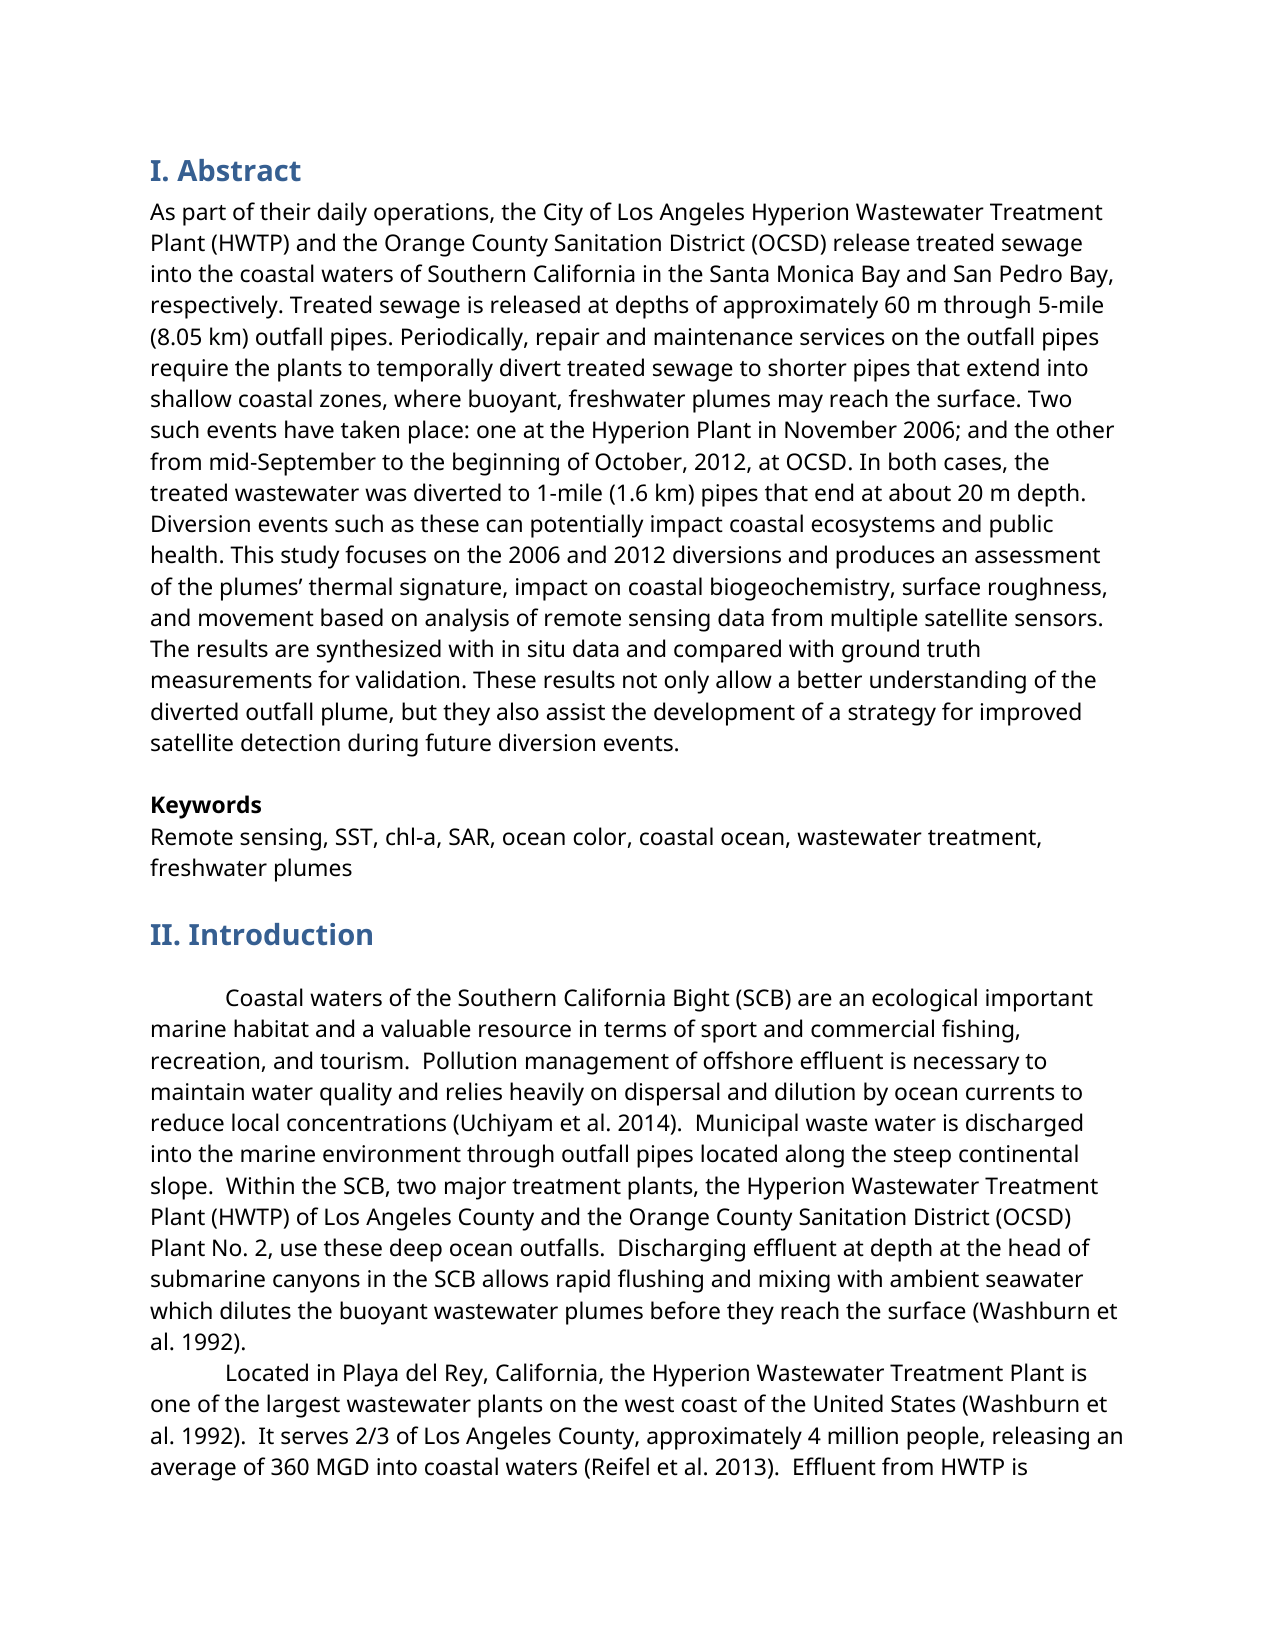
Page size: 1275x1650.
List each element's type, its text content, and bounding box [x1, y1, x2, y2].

subtitle I. Abstract [150, 150, 1125, 190]
text Remote sensing, SST, chl-a, SAR, ocean color, coastal ocean, wastewater treatment, freshwater plumes [150, 821, 1125, 883]
subtitle II. Introduction [150, 914, 1125, 954]
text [150, 1357, 1125, 1482]
text Coastal waters of the Southern California Bight (SCB) are an ecological important marine habitat and a valuable resource in terms of sport and commercial fishing, recreation, and tourism. Pollution management of offshore effluent is necessary to maintain water quality and relies heavily on dispersal and dilution by ocean currents to reduce local concentrations (Uchiyam et al. 2014). Municipal waste water is discharged into the marine environment through outfall pipes located along the steep continental slope. Within the SCB, two major treatment plants, the Hyperion Wastewater Treatment Plant (HWTP) of Los Angeles County and the Orange County Sanitation District (OCSD) Plant No. 2, use these deep ocean outfalls. Discharging effluent at depth at the head of submarine canyons in the SCB allows rapid flushing and mixing with ambient seawater which dilutes the buoyant wastewater plumes before they reach the surface (Washburn et al. 1992). [150, 982, 1125, 1357]
text Keywords [150, 789, 1125, 821]
text As part of their daily operations, the City of Los Angeles Hyperion Wastewater Treatment Plant (HWTP) and the Orange County Sanitation District (OCSD) release treated sewage into the coastal waters of Southern California in the Santa Monica Bay and San Pedro Bay, respectively. Treated sewage is released at depths of approximately 60 m through 5-mile (8.05 km) outfall pipes. Periodically, repair and maintenance services on the outfall pipes require the plants to temporally divert treated sewage to shorter pipes that extend into shallow coastal zones, where buoyant, freshwater plumes may reach the surface. Two such events have taken place: one at the Hyperion Plant in November 2006; and the other from mid-September to the beginning of October, 2012, at OCSD. In both cases, the treated wastewater was diverted to 1-mile (1.6 km) pipes that end at about 20 m depth. Diversion events such as these can potentially impact coastal ecosystems and public health. This study focuses on the 2006 and 2012 diversions and produces an assessment of the plumes’ thermal signature, impact on coastal biogeochemistry, surface roughness, and movement based on analysis of remote sensing data from multiple satellite sensors. The results are synthesized with in situ data and compared with ground truth measurements for validation. These results not only allow a better understanding of the diverted outfall plume, but they also assist the development of a strategy for improved satellite detection during future diversion events. [150, 196, 1125, 758]
